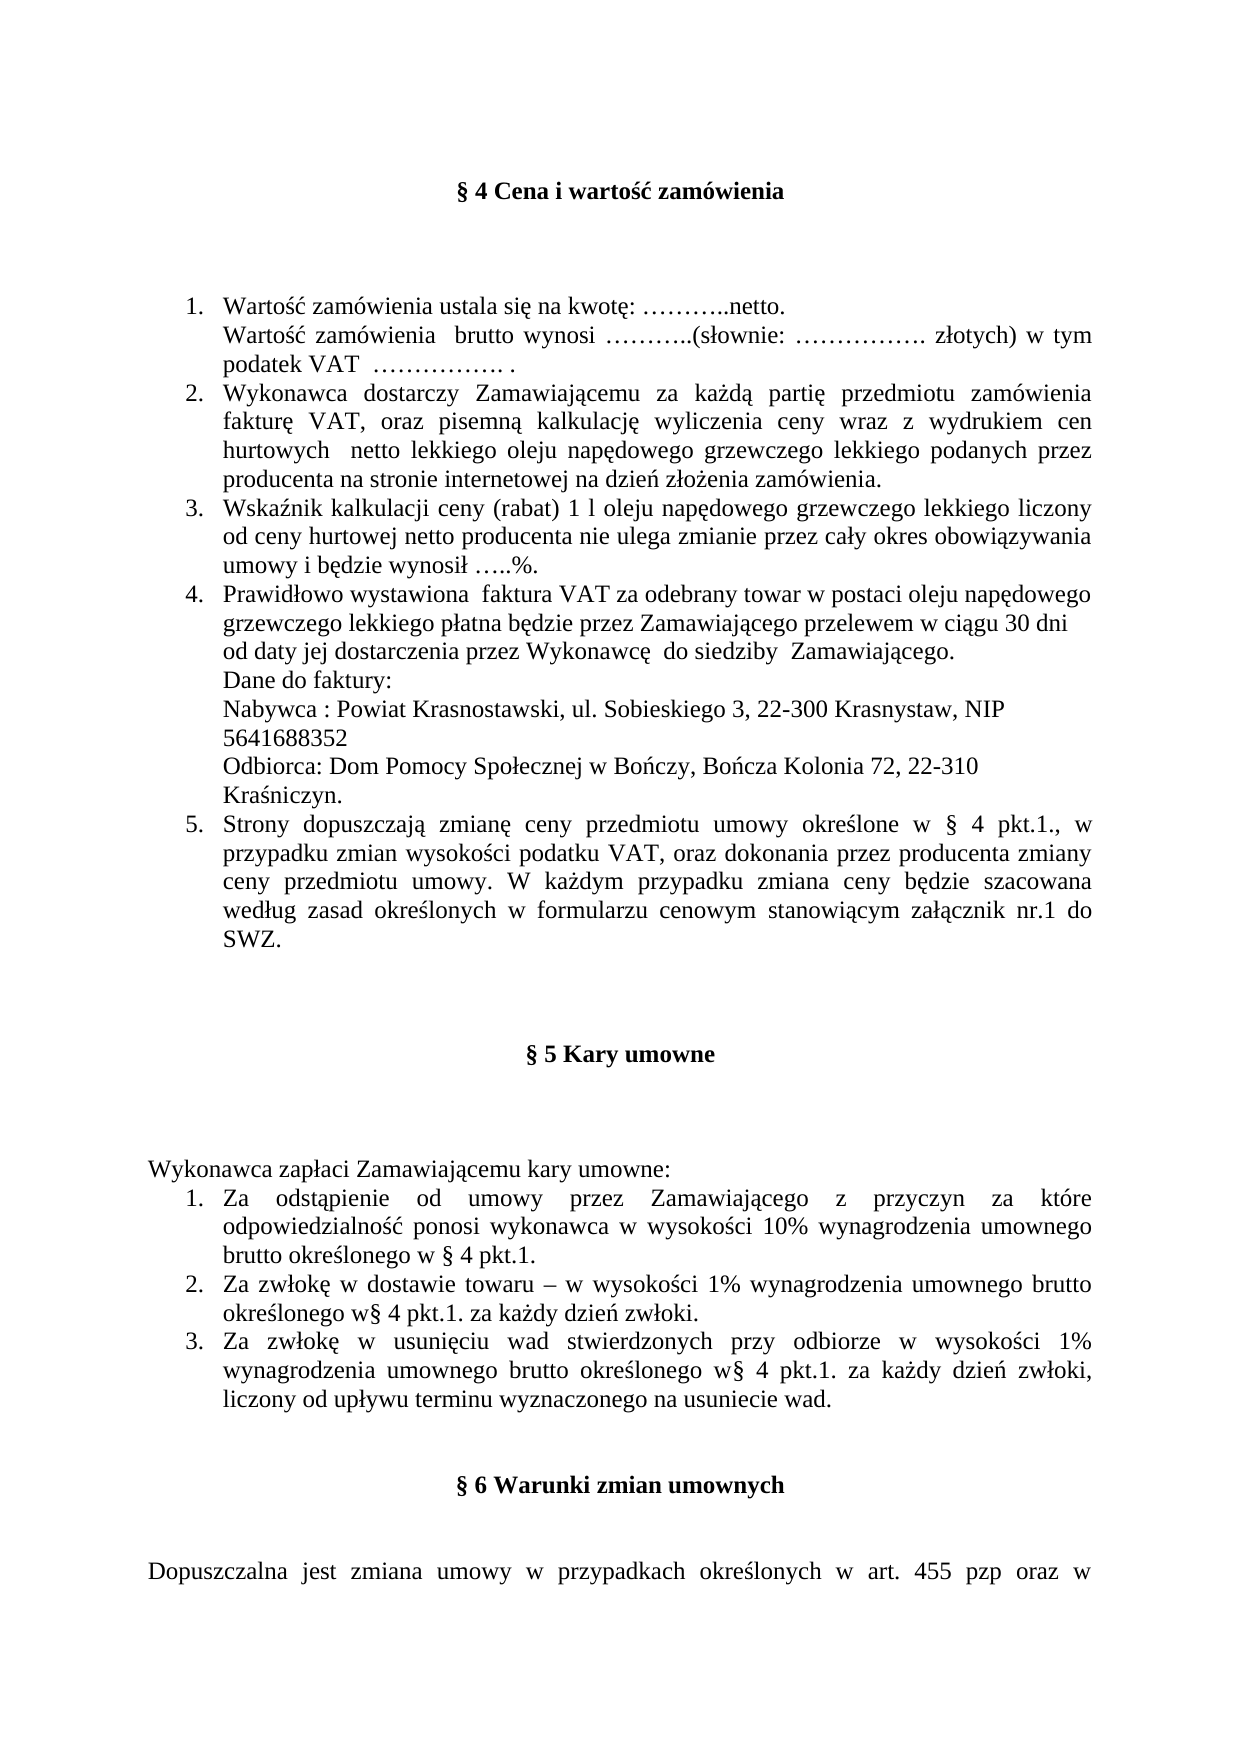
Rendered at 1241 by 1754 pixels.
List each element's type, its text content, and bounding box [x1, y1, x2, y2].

text Wykonawca zapłaci Zamawiającemu kary umowne: [148, 1154, 1093, 1183]
text § 4 Cena i wartość zamówienia [148, 176, 1093, 205]
list Wartość zamówienia brutto wynosi ………..(słownie: ……………. złotych) w tym podatek VAT ……………. . [223, 320, 1093, 378]
list Wskaźnik kalkulacji ceny (rabat) 1 l oleju napędowego grzewczego lekkiego liczony od ceny hurtowej netto producenta nie ulega zmianie przez cały okres obowiązywania umowy i będzie wynosił …..%. [185, 493, 1093, 579]
list Wartość zamówienia ustala się na kwotę: ………..netto. [185, 291, 1093, 320]
list Za odstąpienie od umowy przez Zamawiającego z przyczyn za które odpowiedzialność ponosi wykonawca w wysokości 10% wynagrodzenia umownego brutto określonego w § 4 pkt.1. [185, 1183, 1093, 1269]
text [148, 1556, 1093, 1585]
list Odbiorca: Dom Pomocy Społecznej w Bończy, Bończa Kolonia 72, 22-310 Kraśniczyn. [223, 751, 1093, 809]
text § 5 Kary umowne [148, 1039, 1093, 1068]
list Nabywca : Powiat Krasnostawski, ul. Sobieskiego 3, 22-300 Krasnystaw, NIP 5641688352 [223, 694, 1093, 751]
list Strony dopuszczają zmianę ceny przedmiotu umowy określone w § 4 pkt.1., w przypadku zmian wysokości podatku VAT, oraz dokonania przez producenta zmiany ceny przedmiotu umowy. W każdym przypadku zmiana ceny będzie szacowana według zasad określonych w formularzu cenowym stanowiącym załącznik nr.1 do SWZ. [185, 809, 1093, 953]
list Wykonawca dostarczy Zamawiającemu za każdą partię przedmiotu zamówienia fakturę VAT, oraz pisemną kalkulację wyliczenia ceny wraz z wydrukiem cen hurtowych netto lekkiego oleju napędowego grzewczego lekkiego podanych przez producenta na stronie internetowej na dzień złożenia zamówienia. [185, 378, 1093, 493]
list Za zwłokę w dostawie towaru – w wysokości 1% wynagrodzenia umownego brutto określonego w§ 4 pkt.1. za każdy dzień zwłoki. [185, 1269, 1093, 1326]
list Za zwłokę w usunięciu wad stwierdzonych przy odbiorze w wysokości 1% wynagrodzenia umownego brutto określonego w§ 4 pkt.1. za każdy dzień zwłoki, liczony od upływu terminu wyznaczonego na usuniecie wad. [185, 1326, 1093, 1413]
list Prawidłowo wystawiona faktura VAT za odebrany towar w postaci oleju napędowego grzewczego lekkiego płatna będzie przez Zamawiającego przelewem w ciągu 30 dni od daty jej dostarczenia przez Wykonawcę do siedziby Zamawiającego. Dane do faktury: [185, 579, 1093, 694]
text § 6 Warunki zmian umownych [148, 1470, 1093, 1499]
